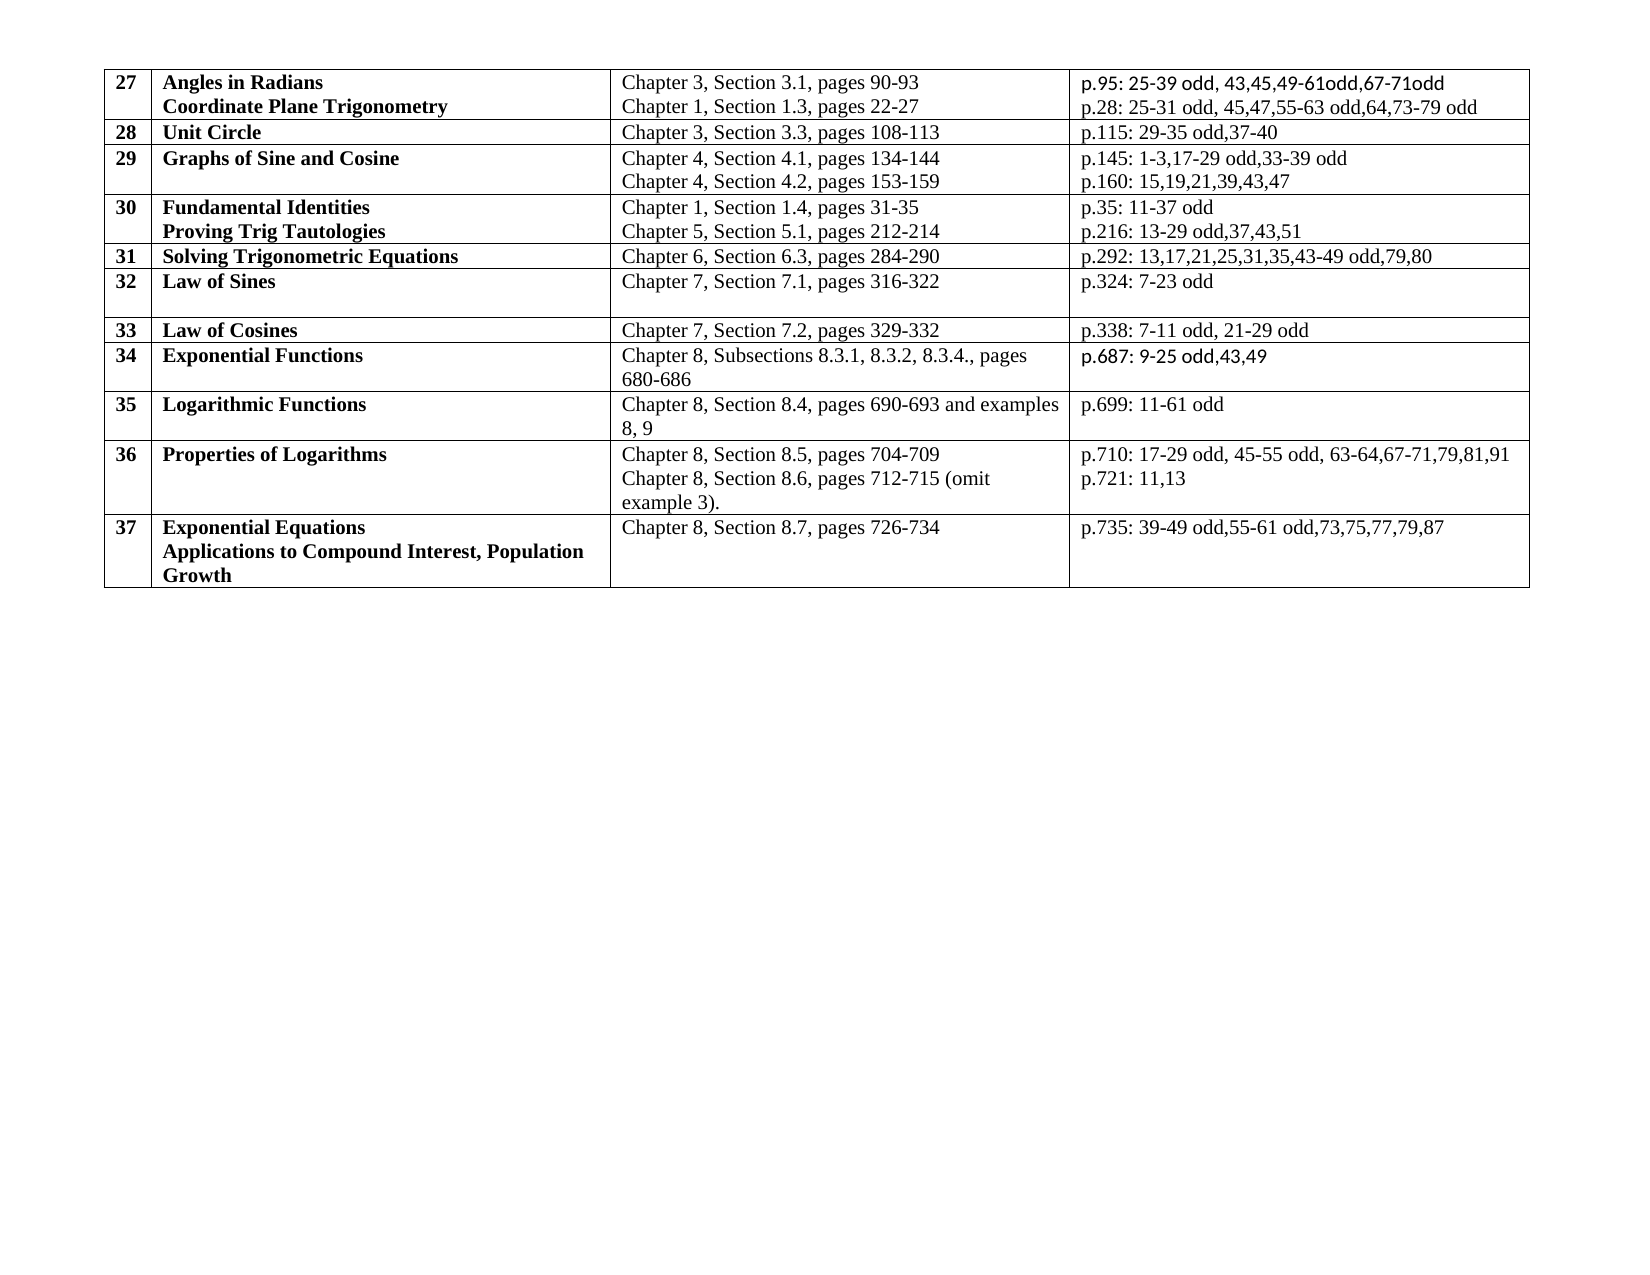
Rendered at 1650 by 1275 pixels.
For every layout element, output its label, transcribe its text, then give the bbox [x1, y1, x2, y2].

table_cell p.338: 7-11 odd, 21-29 odd [1070, 318, 1529, 342]
table_cell Chapter 7, Section 7.1, pages 316-322 [611, 269, 1069, 317]
table_cell Angles in Radians Coordinate Plane Trigonometry [152, 70, 610, 119]
table_cell Law of Cosines [152, 318, 610, 342]
table_cell Chapter 4, Section 4.1, pages 134-144 Chapter 4, Section 4.2, pages 153-159 [611, 145, 1069, 193]
table_cell Chapter 1, Section 1.4, pages 31-35 Chapter 5, Section 5.1, pages 212-214 [611, 195, 1069, 243]
table_cell 33 [105, 318, 151, 342]
table_cell Solving Trigonometric Equations [152, 244, 610, 268]
table_cell Properties of Logarithms [152, 441, 610, 514]
table_cell p.35: 11-37 odd p.216: 13-29 odd,37,43,51 [1070, 195, 1529, 243]
table_cell p.145: 1-3,17-29 odd,33-39 odd p.160: 15,19,21,39,43,47 [1070, 145, 1529, 193]
table_cell 31 [105, 244, 151, 268]
table_cell 30 [105, 195, 151, 243]
table_cell 29 [105, 145, 151, 193]
table_cell Chapter 6, Section 6.3, pages 284-290 [611, 244, 1069, 268]
table_cell 27 [105, 70, 151, 119]
table_cell Chapter 3, Section 3.1, pages 90-93 Chapter 1, Section 1.3, pages 22-27 [611, 70, 1069, 119]
table_cell Unit Circle [152, 120, 610, 144]
table_cell Chapter 7, Section 7.2, pages 329-332 [611, 318, 1069, 342]
table_cell p.699: 11-61 odd [1070, 392, 1529, 440]
table_cell Exponential Equations Applications to Compound Interest, Population Growth [152, 515, 610, 587]
table_cell Chapter 3, Section 3.3, pages 108-113 [611, 120, 1069, 144]
table_cell p.115: 29-35 odd,37-40 [1070, 120, 1529, 144]
table_cell Logarithmic Functions [152, 392, 610, 440]
table_cell 36 [105, 441, 151, 514]
table_cell p.324: 7-23 odd [1070, 269, 1529, 317]
table_cell Chapter 8, Section 8.7, pages 726-734 [611, 515, 1069, 587]
table_cell Chapter 8, Subsections 8.3.1, 8.3.2, 8.3.4., pages 680-686 [611, 343, 1069, 391]
table_cell Fundamental Identities Proving Trig Tautologies [152, 195, 610, 243]
table_cell p.687: 9-25 odd,43,49 [1070, 343, 1529, 391]
table_cell Exponential Functions [152, 343, 610, 391]
table_cell p.735: 39-49 odd,55-61 odd,73,75,77,79,87 [1070, 515, 1529, 587]
table_cell Chapter 8, Section 8.4, pages 690-693 and examples 8, 9 [611, 392, 1069, 440]
table_cell 35 [105, 392, 151, 440]
table_cell Graphs of Sine and Cosine [152, 145, 610, 193]
table_cell p.95: 25-39 odd, 43,45,49-61odd,67-71odd p.28: 25-31 odd, 45,47,55-63 odd,64,73-79 odd [1070, 70, 1529, 119]
table_cell p.292: 13,17,21,25,31,35,43-49 odd,79,80 [1070, 244, 1529, 268]
table_cell 34 [105, 343, 151, 391]
table_cell p.710: 17-29 odd, 45-55 odd, 63-64,67-71,79,81,91 p.721: 11,13 [1070, 441, 1529, 514]
table_cell 28 [105, 120, 151, 144]
table_cell 32 [105, 269, 151, 317]
table_cell Chapter 8, Section 8.5, pages 704-709 Chapter 8, Section 8.6, pages 712-715 (omit example 3). [611, 441, 1069, 514]
table_cell Law of Sines [152, 269, 610, 317]
table_cell 37 [105, 515, 151, 587]
